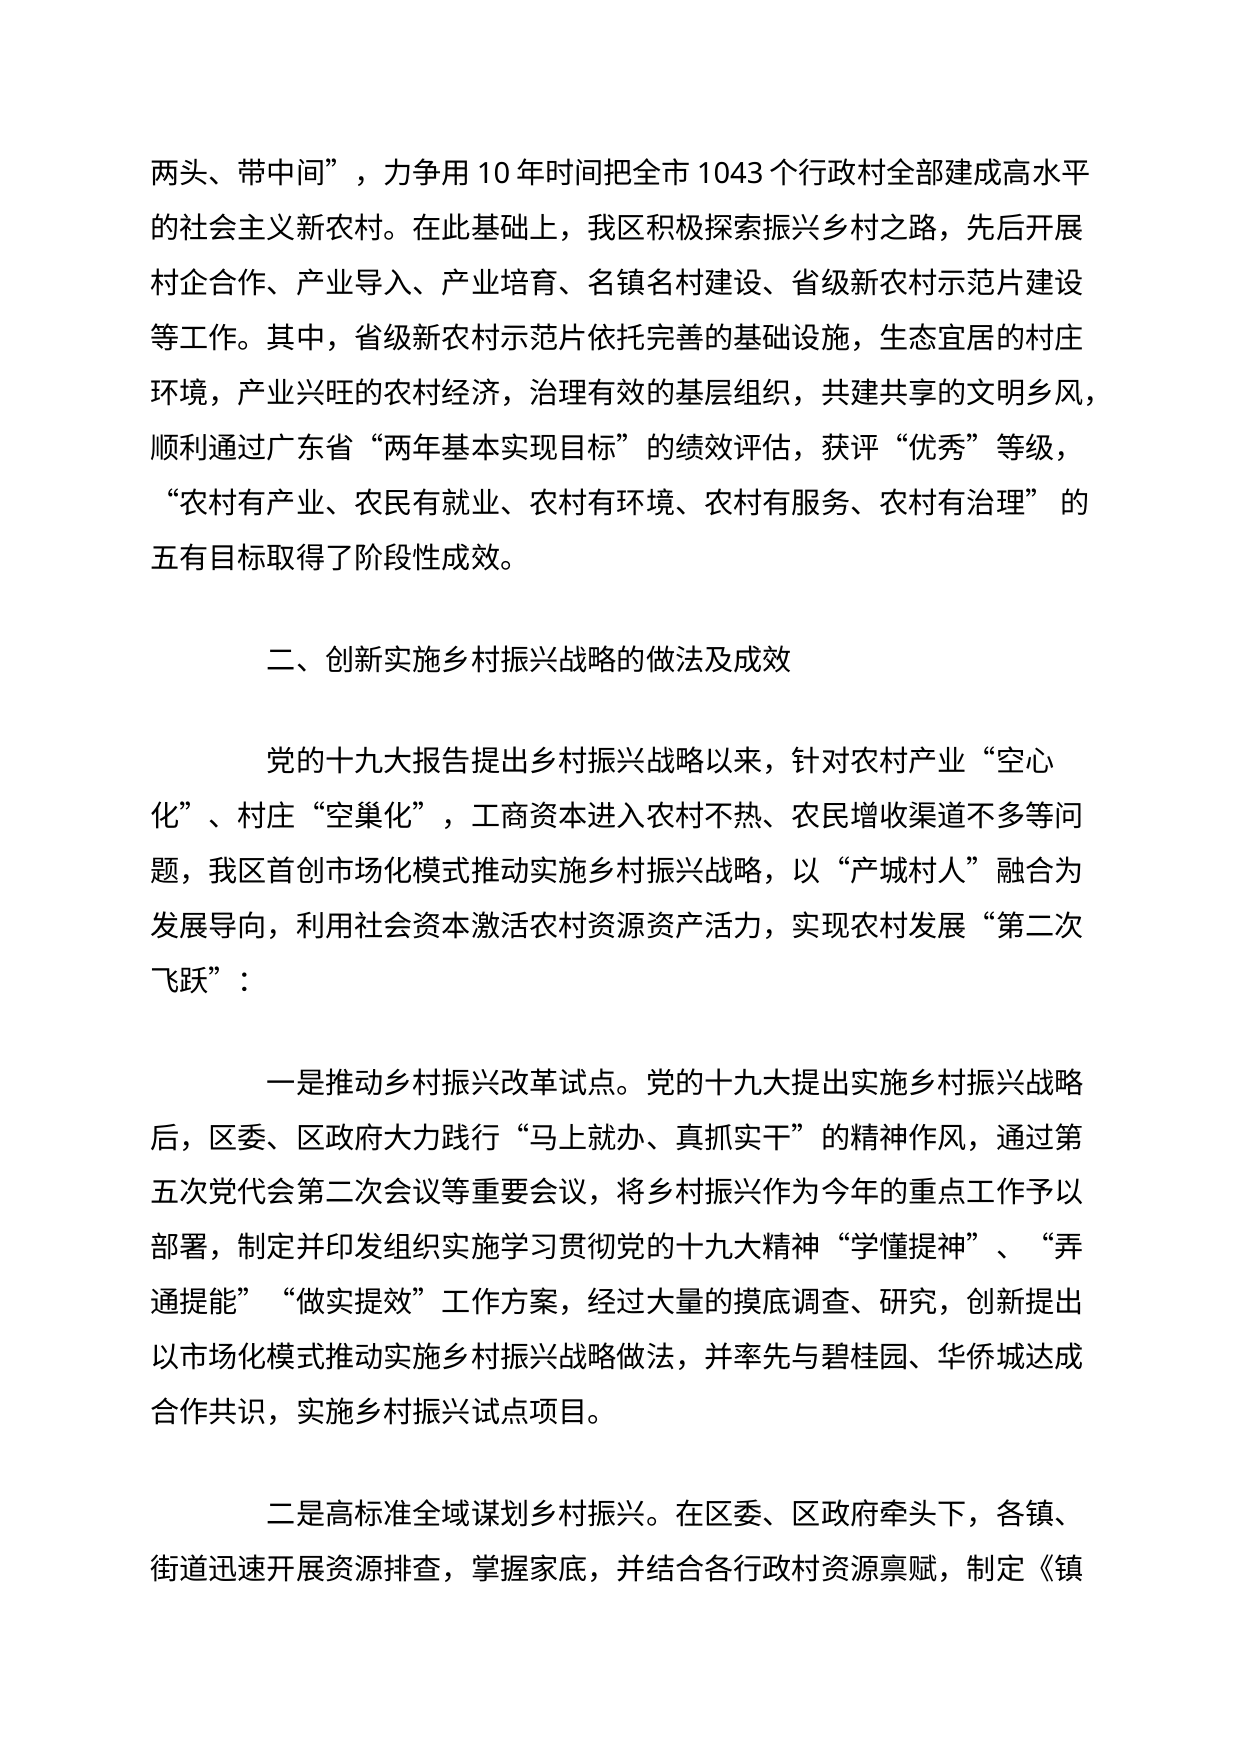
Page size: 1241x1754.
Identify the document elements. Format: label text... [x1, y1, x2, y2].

text 二、创新实施乡村振兴战略的做法及成效 [150, 636, 1090, 678]
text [150, 1490, 1090, 1588]
text 一是推动乡村振兴改革试点。党的十九大提出实施乡村振兴战略后，区委、区政府大力践行“马上就办、真抓实干”的精神作风，通过第五次党代会第二次会议等重要会议，将乡村振兴作为今年的重点工作予以部署，制定并印发组织实施学习贯彻党的十九大精神“学懂提神”、“弄通提能”“做实提效”工作方案，经过大量的摸底调查、研究，创新提出以市场化模式推动实施乡村振兴战略做法，并率先与碧桂园、华侨城达成合作共识，实施乡村振兴试点项目。 [150, 1059, 1090, 1431]
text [150, 150, 1090, 577]
text 党的十九大报告提出乡村振兴战略以来，针对农村产业“空心化”、村庄“空巢化”，工商资本进入农村不热、农民增收渠道不多等问题，我区首创市场化模式推动实施乡村振兴战略，以“产城村人”融合为发展导向，利用社会资本激活农村资源资产活力，实现农村发展“第二次飞跃”： [150, 738, 1090, 1000]
